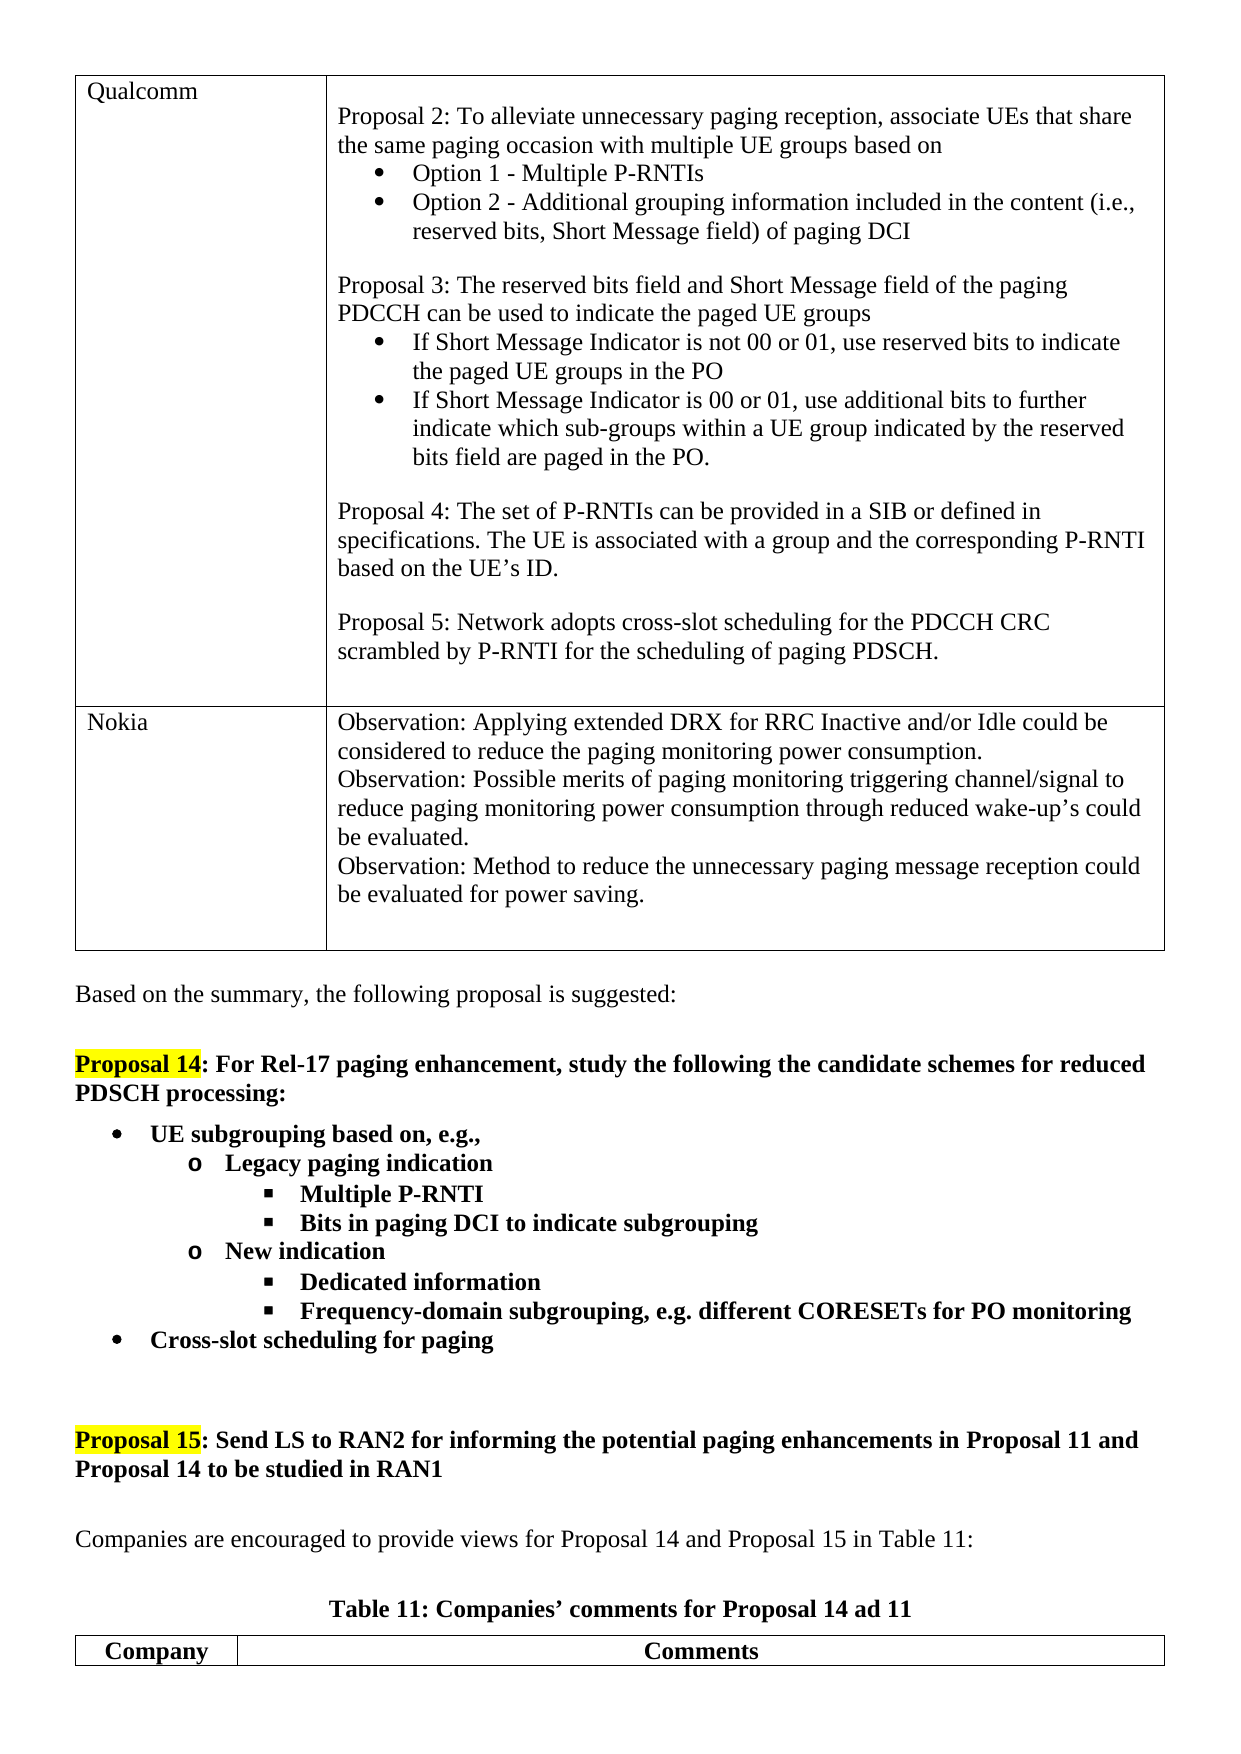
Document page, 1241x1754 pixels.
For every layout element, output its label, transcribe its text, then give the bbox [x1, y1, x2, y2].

list Frequency-domain subgrouping, e.g. different CORESETs for PO monitoring [262, 1296, 1165, 1325]
text Companies are encouraged to provide views for Proposal 14 and Proposal 15 in Table 11: [75, 1524, 1165, 1553]
table_cell Qualcomm [76, 76, 326, 706]
list Multiple P-RNTI [262, 1179, 1165, 1208]
list UE subgrouping based on, e.g., [112, 1119, 1165, 1148]
text Based on the summary, the following proposal is suggested: [75, 979, 1165, 1008]
table_header Company [76, 1636, 237, 1665]
text Proposal 15: Send LS to RAN2 for informing the potential paging enhancements in Proposal 11 and Proposal 14 to be studied in RAN1 [75, 1425, 1165, 1483]
table_cell Proposal 2: To alleviate unnecessary paging reception, associate UEs that share the same paging occasion with multiple UE groups based on Option 1 - Multiple P-RNTIs Option 2 - Additional grouping information included in the content (i.e., reserved bits, Short Message field) of paging DCI Proposal 3: The reserved bits field and Short Message field of the paging PDCCH can be used to indicate the paged UE groups If Short Message Indicator is not 00 or 01, use reserved bits to indicate the paged UE groups in the PO If Short Message Indicator is 00 or 01, use additional bits to further indicate which sub-groups within a UE group indicated by the reserved bits field are paged in the PO. Proposal 4: The set of P-RNTIs can be provided in a SIB or defined in specifications. The UE is associated with a group and the corresponding P-RNTI based on the UE’s ID. Proposal 5: Network adopts cross-slot scheduling for the PDCCH CRC scrambled by P-RNTI for the scheduling of paging PDSCH. [327, 76, 1164, 706]
text Proposal 14: For Rel-17 paging enhancement, study the following the candidate schemes for reduced PDSCH processing: [75, 1049, 1165, 1107]
table_cell Nokia [76, 707, 326, 949]
text Table 11: Companies’ comments for Proposal 14 ad 11 [75, 1594, 1165, 1623]
table_cell Observation: Applying extended DRX for RRC Inactive and/or Idle could be considered to reduce the paging monitoring power consumption. Observation: Possible merits of paging monitoring triggering channel/signal to reduce paging monitoring power consumption through reduced wake-up’s could be evaluated. Observation: Method to reduce the unnecessary paging message reception could be evaluated for power saving. [327, 707, 1164, 949]
list Legacy paging indication [187, 1148, 1165, 1179]
list Dedicated information [262, 1267, 1165, 1296]
list Bits in paging DCI to indicate subgrouping [262, 1208, 1165, 1236]
list Cross-slot scheduling for paging [112, 1325, 1165, 1353]
table_header Comments [238, 1636, 1164, 1665]
list New indication [187, 1236, 1165, 1267]
